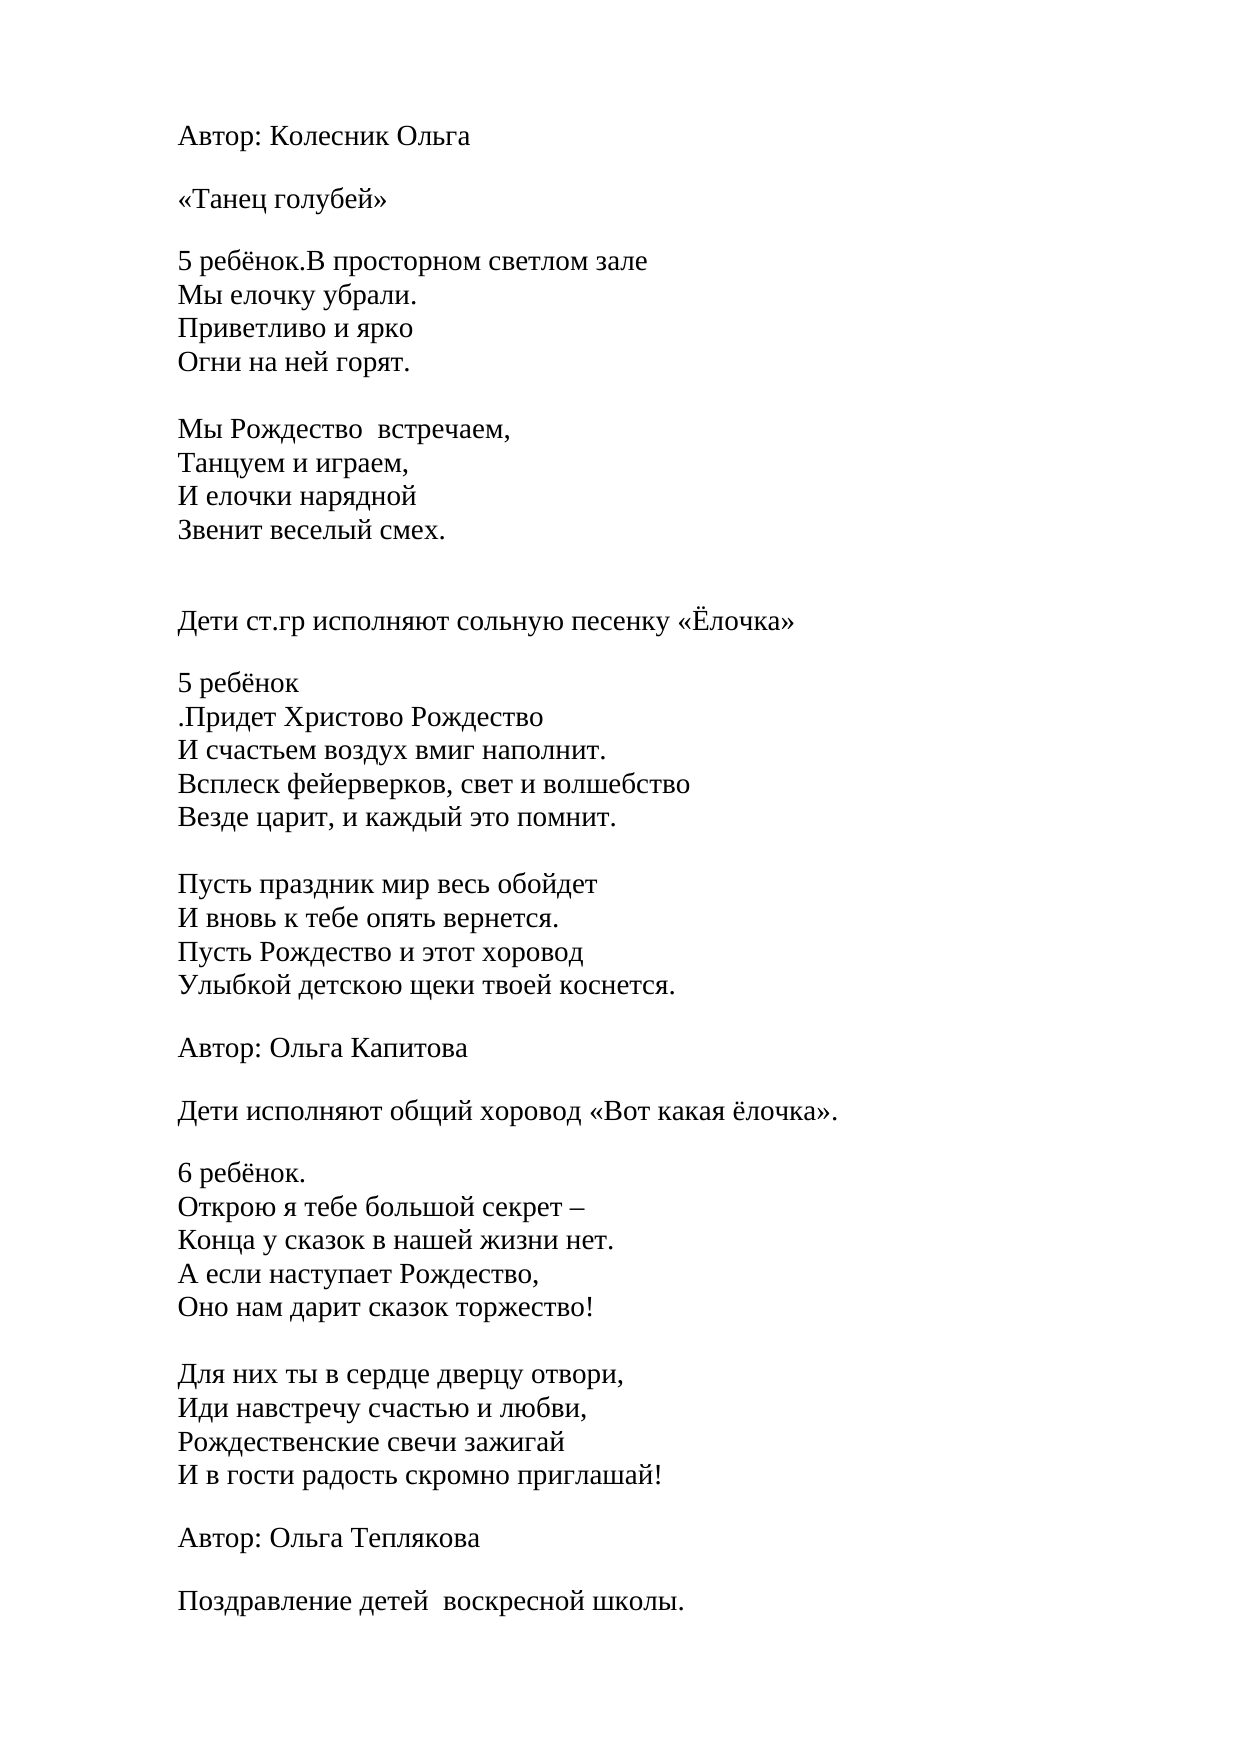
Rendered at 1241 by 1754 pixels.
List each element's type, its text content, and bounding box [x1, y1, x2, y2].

text 5 ребёнок [177, 665, 1152, 699]
text Автор: Ольга Капитова [177, 1030, 1152, 1063]
text 5 ребёнок.В просторном светлом зале Мы елочку убрали. Приветливо и ярко Огни на ней горят. Мы Рождество встречаем, Танцуем и играем, И елочки нарядной Звенит веселый смех. [177, 243, 1152, 573]
text Поздравление детей воскресной школы. [177, 1583, 1152, 1616]
text «Танец голубей» [177, 181, 1152, 214]
text Автор: Колесник Ольга [177, 118, 1152, 152]
text Дети исполняют общий хоровод «Вот какая ёлочка». [177, 1093, 1152, 1126]
text Дети ст.гр исполняют сольную песенку «Ёлочка» [177, 603, 1152, 636]
text 6 ребёнок. [177, 1155, 1152, 1189]
text Открою я тебе большой секрет – Конца у сказок в нашей жизни нет. А если наступает Рождество, Оно нам дарит сказок торжество! Для них ты в сердце дверцу отвори, Иди навстречу счастью и любви, Рождественские свечи зажигай И в гости радость скромно приглашай! [177, 1189, 1152, 1491]
text .Придет Христово Рождество И счастьем воздух вмиг наполнит. Всплеск фейерверков, свет и волшебство Везде царит, и каждый это помнит. Пусть праздник мир весь обойдет И вновь к тебе опять вернется. Пусть Рождество и этот хоровод Улыбкой детскою щеки твоей коснется. [177, 699, 1152, 1001]
text Автор: Ольга Теплякова [177, 1520, 1152, 1553]
